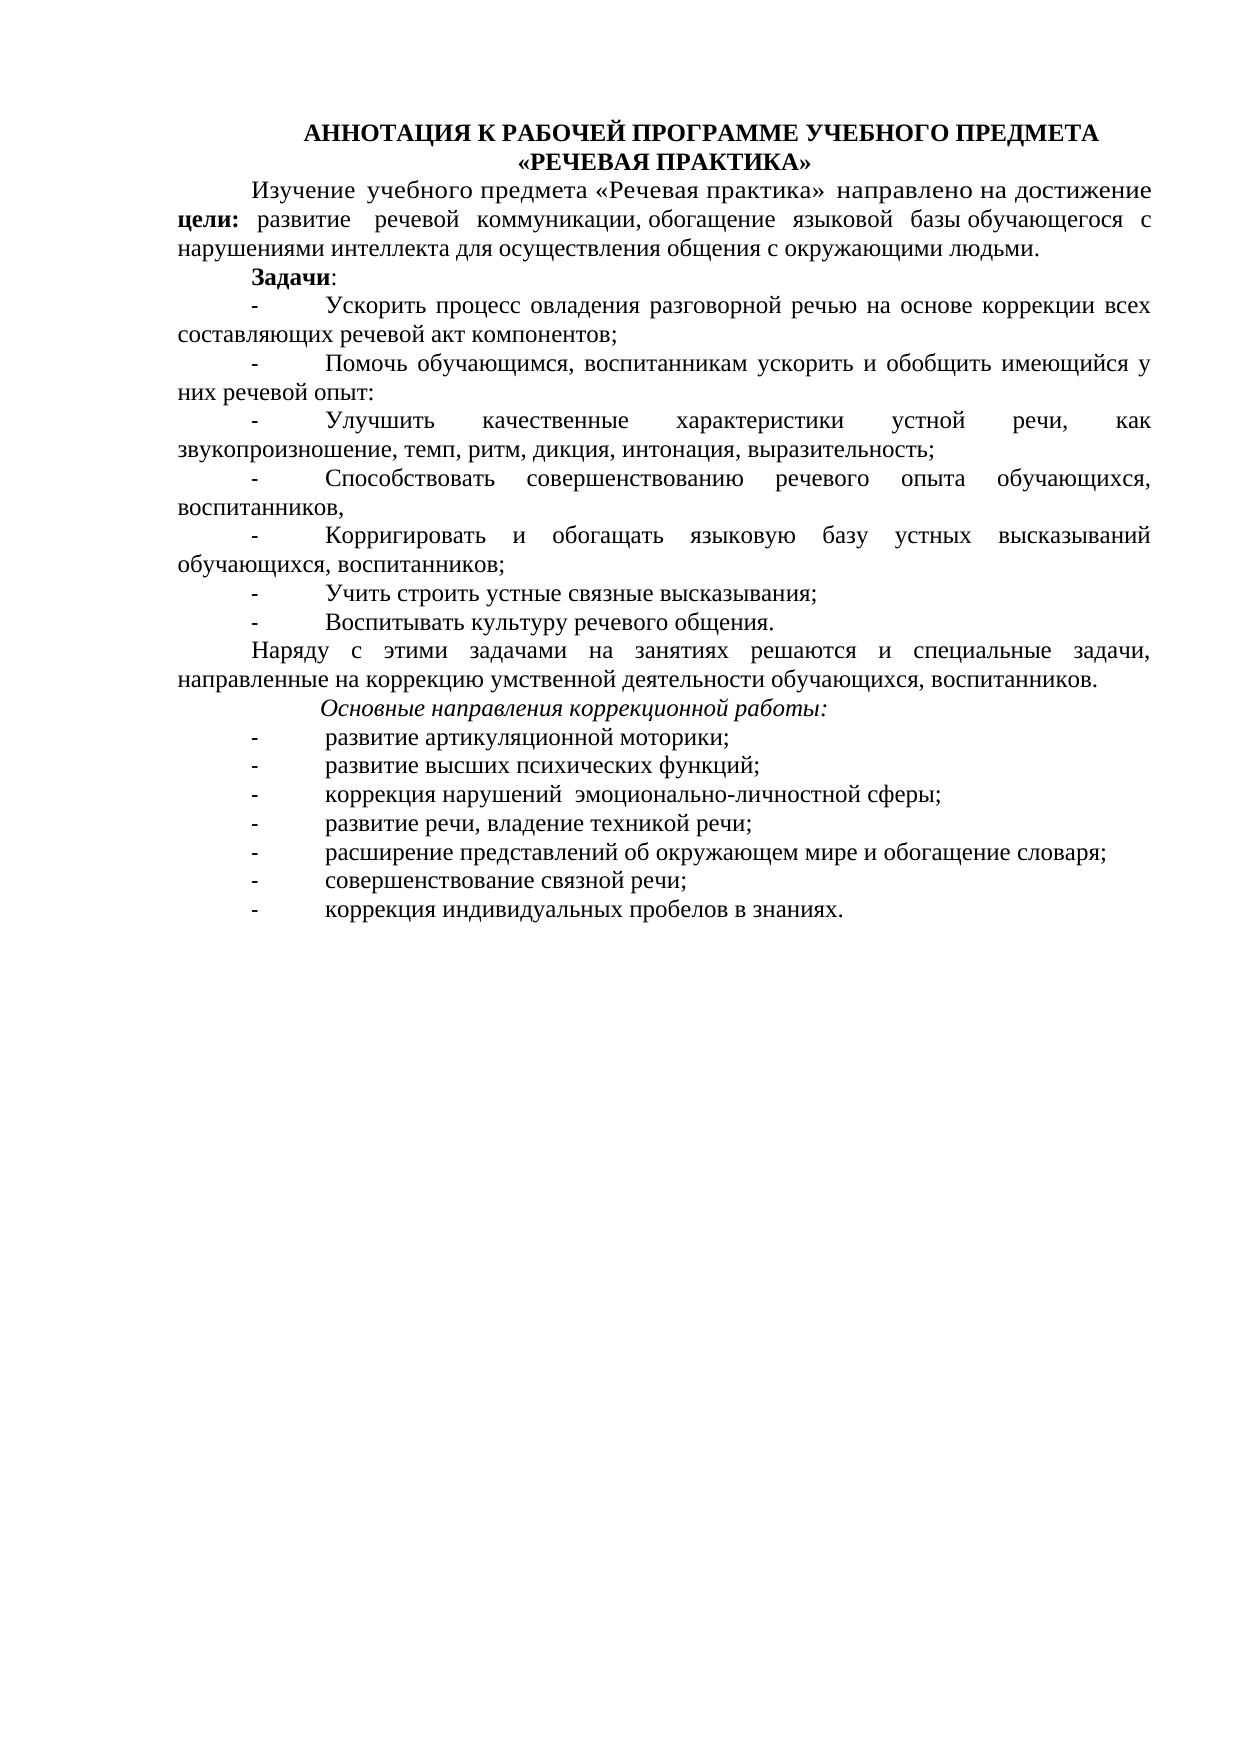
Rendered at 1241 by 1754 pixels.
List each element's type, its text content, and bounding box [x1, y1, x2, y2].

list развитие высших психических функций; [177, 751, 1152, 779]
text АННОТАЦИЯ К РАБОЧЕЙ ПРОГРАММЕ УЧЕБНОГО ПРЕДМЕТА «РЕЧЕВАЯ ПРАКТИКА» [177, 118, 1152, 176]
list Учить строить устные связные высказывания; [177, 578, 1152, 607]
list коррекция индивидуальных пробелов в знаниях. [177, 894, 1152, 923]
list развитие речи, владение техникой речи; [177, 808, 1152, 837]
list коррекция нарушений эмоционально-личностной сферы; [177, 779, 1152, 808]
list Ускорить процесс овладения разговорной речью на основе коррекции всех составляющих речевой акт компонентов; [177, 291, 1152, 348]
list Способствовать совершенствованию речевого опыта обучающихся, воспитанников, [177, 463, 1152, 521]
text Изучение учебного предмета «Речевая практика» направлено на достижение цели: развитие речевой коммуникации, обогащение языковой базы обучающегося с нарушениями интеллекта для осуществления общения с окружающими людьми. [177, 176, 1152, 262]
list Улучшить качественные характеристики устной речи, как звукопроизношение, темп, ритм, дикция, интонация, выразительность; [177, 406, 1152, 463]
list расширение представлений об окружающем мире и обогащение словаря; [177, 837, 1152, 866]
text Наряду с этими задачами на занятиях решаются и специальные задачи, направленные на коррекцию умственной деятельности обучающихся, воспитанников. [177, 636, 1152, 693]
text Основные направления коррекционной работы: [177, 693, 1152, 722]
text Задачи: [177, 262, 1152, 291]
list Воспитывать культуру речевого общения. [177, 607, 1152, 636]
list совершенствование связной речи; [177, 866, 1152, 894]
list Корригировать и обогащать языковую базу устных высказываний обучающихся, воспитанников; [177, 521, 1152, 578]
list Помочь обучающимся, воспитанникам ускорить и обобщить имеющийся у них речевой опыт: [177, 348, 1152, 406]
list развитие артикуляционной моторики; [177, 722, 1152, 751]
